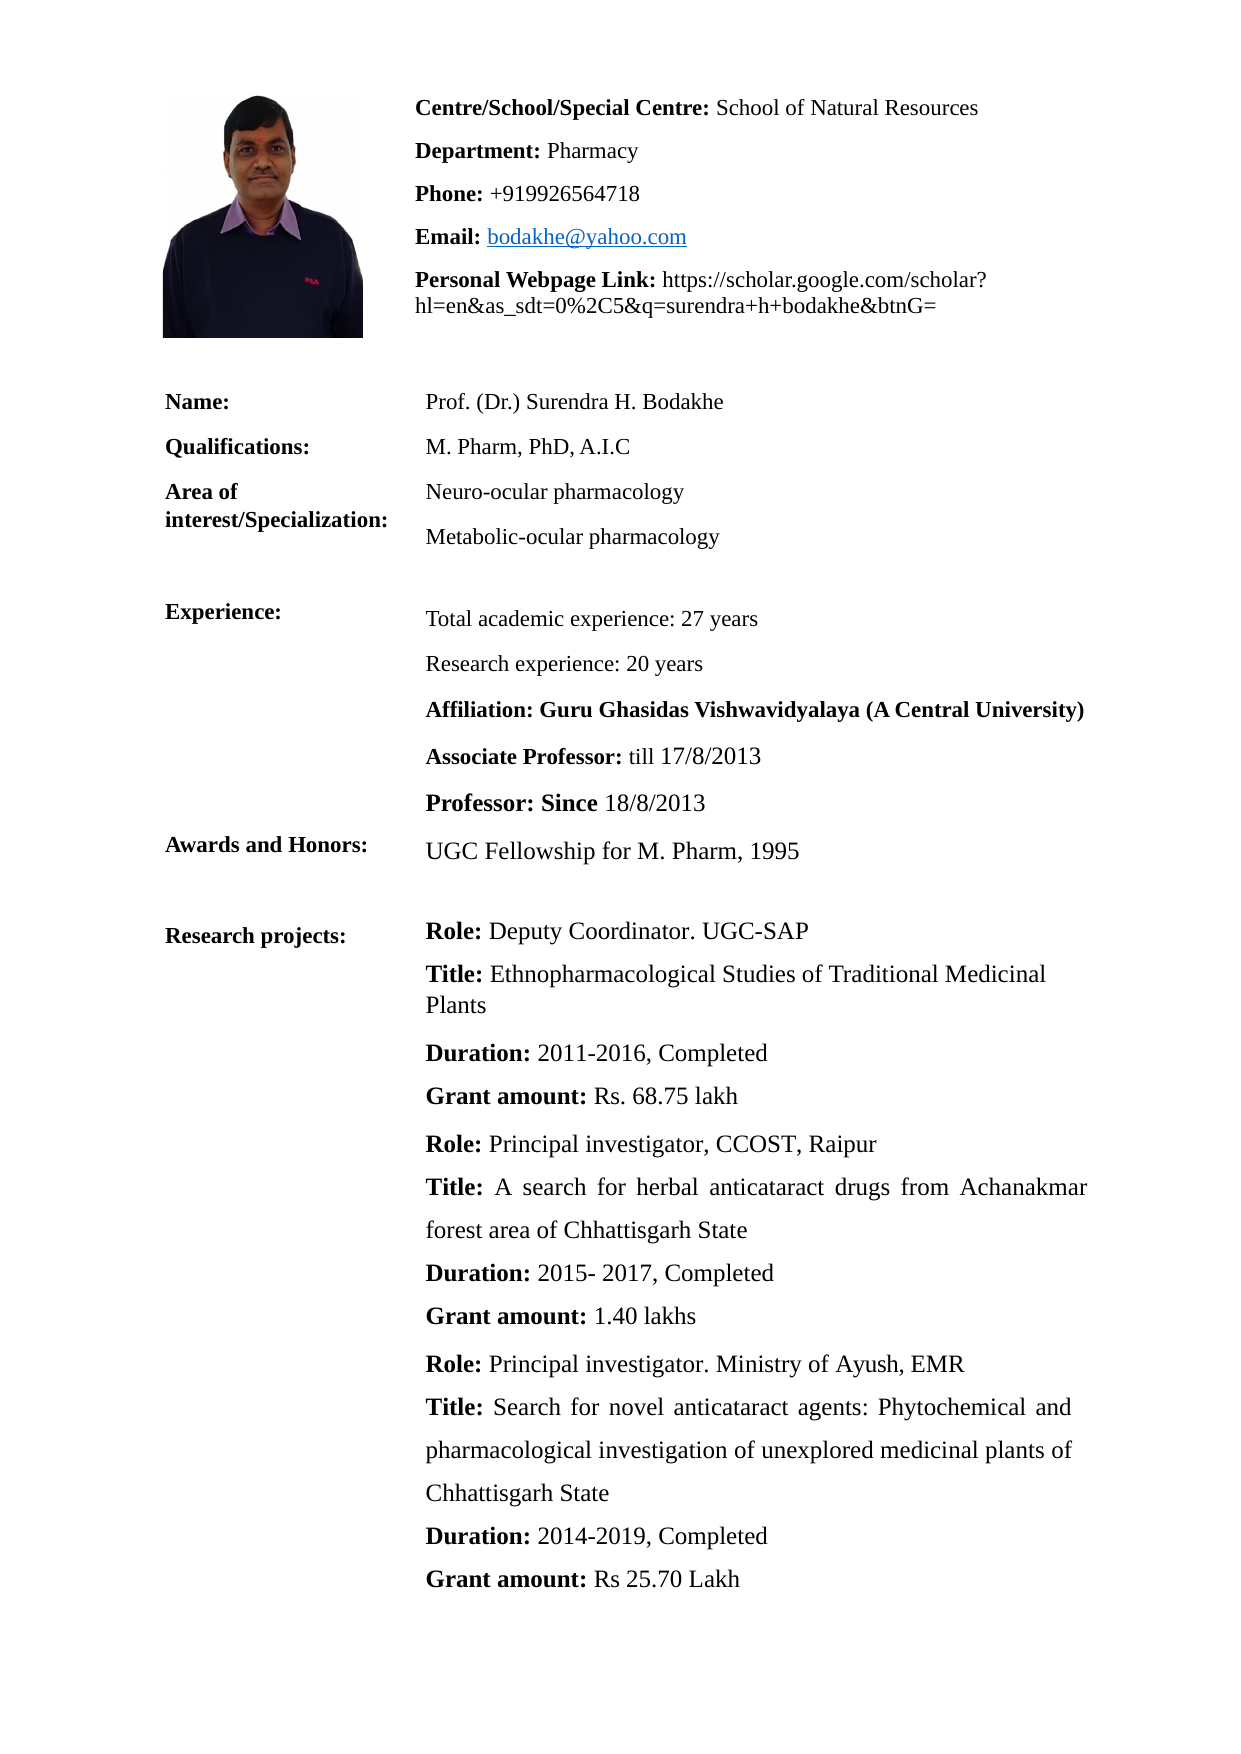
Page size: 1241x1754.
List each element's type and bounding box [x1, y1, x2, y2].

picture [162, 93, 363, 338]
